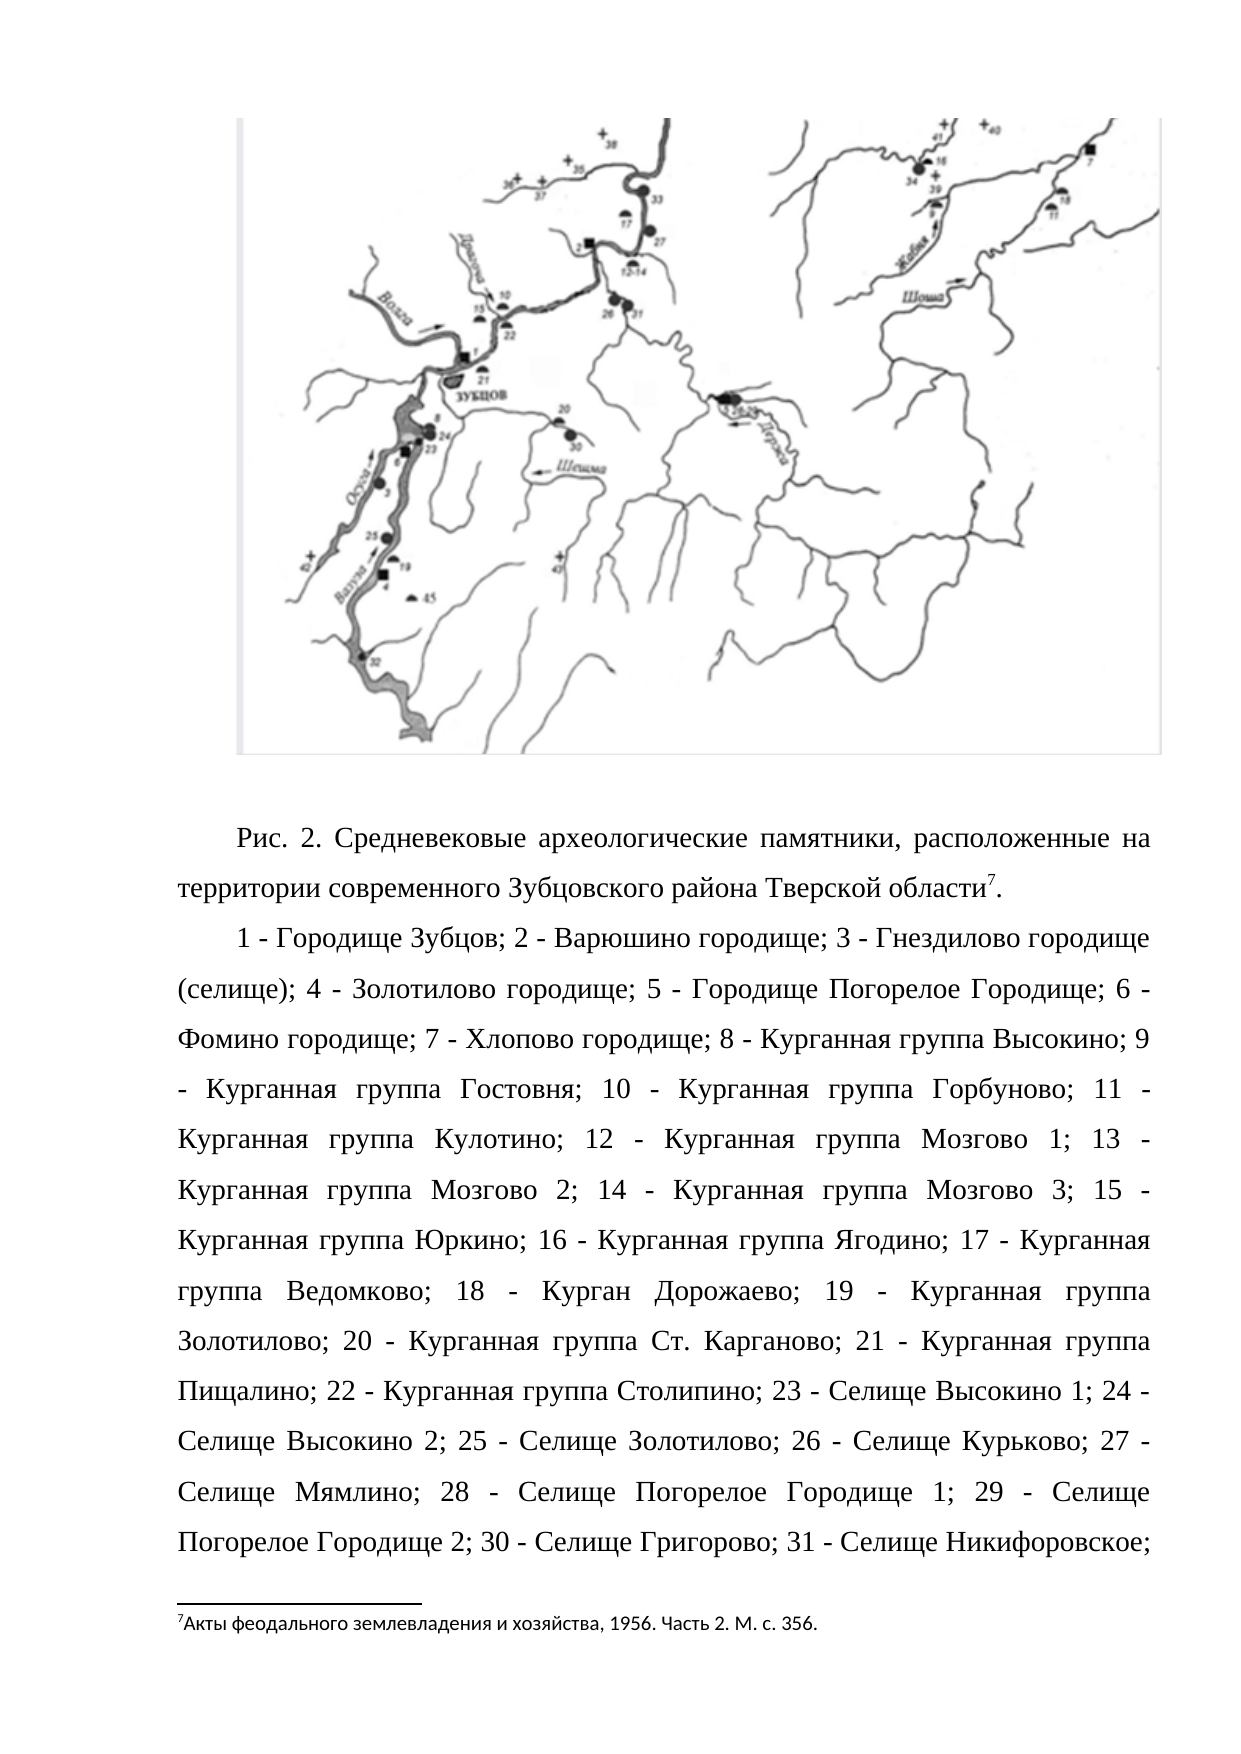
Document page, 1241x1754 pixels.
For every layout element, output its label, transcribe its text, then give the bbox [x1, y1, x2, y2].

picture [236, 118, 1163, 756]
text Рис. 2. Средневековые археологические памятники, расположенные на территории современного Зубцовского района Тверской области. [177, 820, 1152, 904]
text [177, 920, 1152, 1558]
